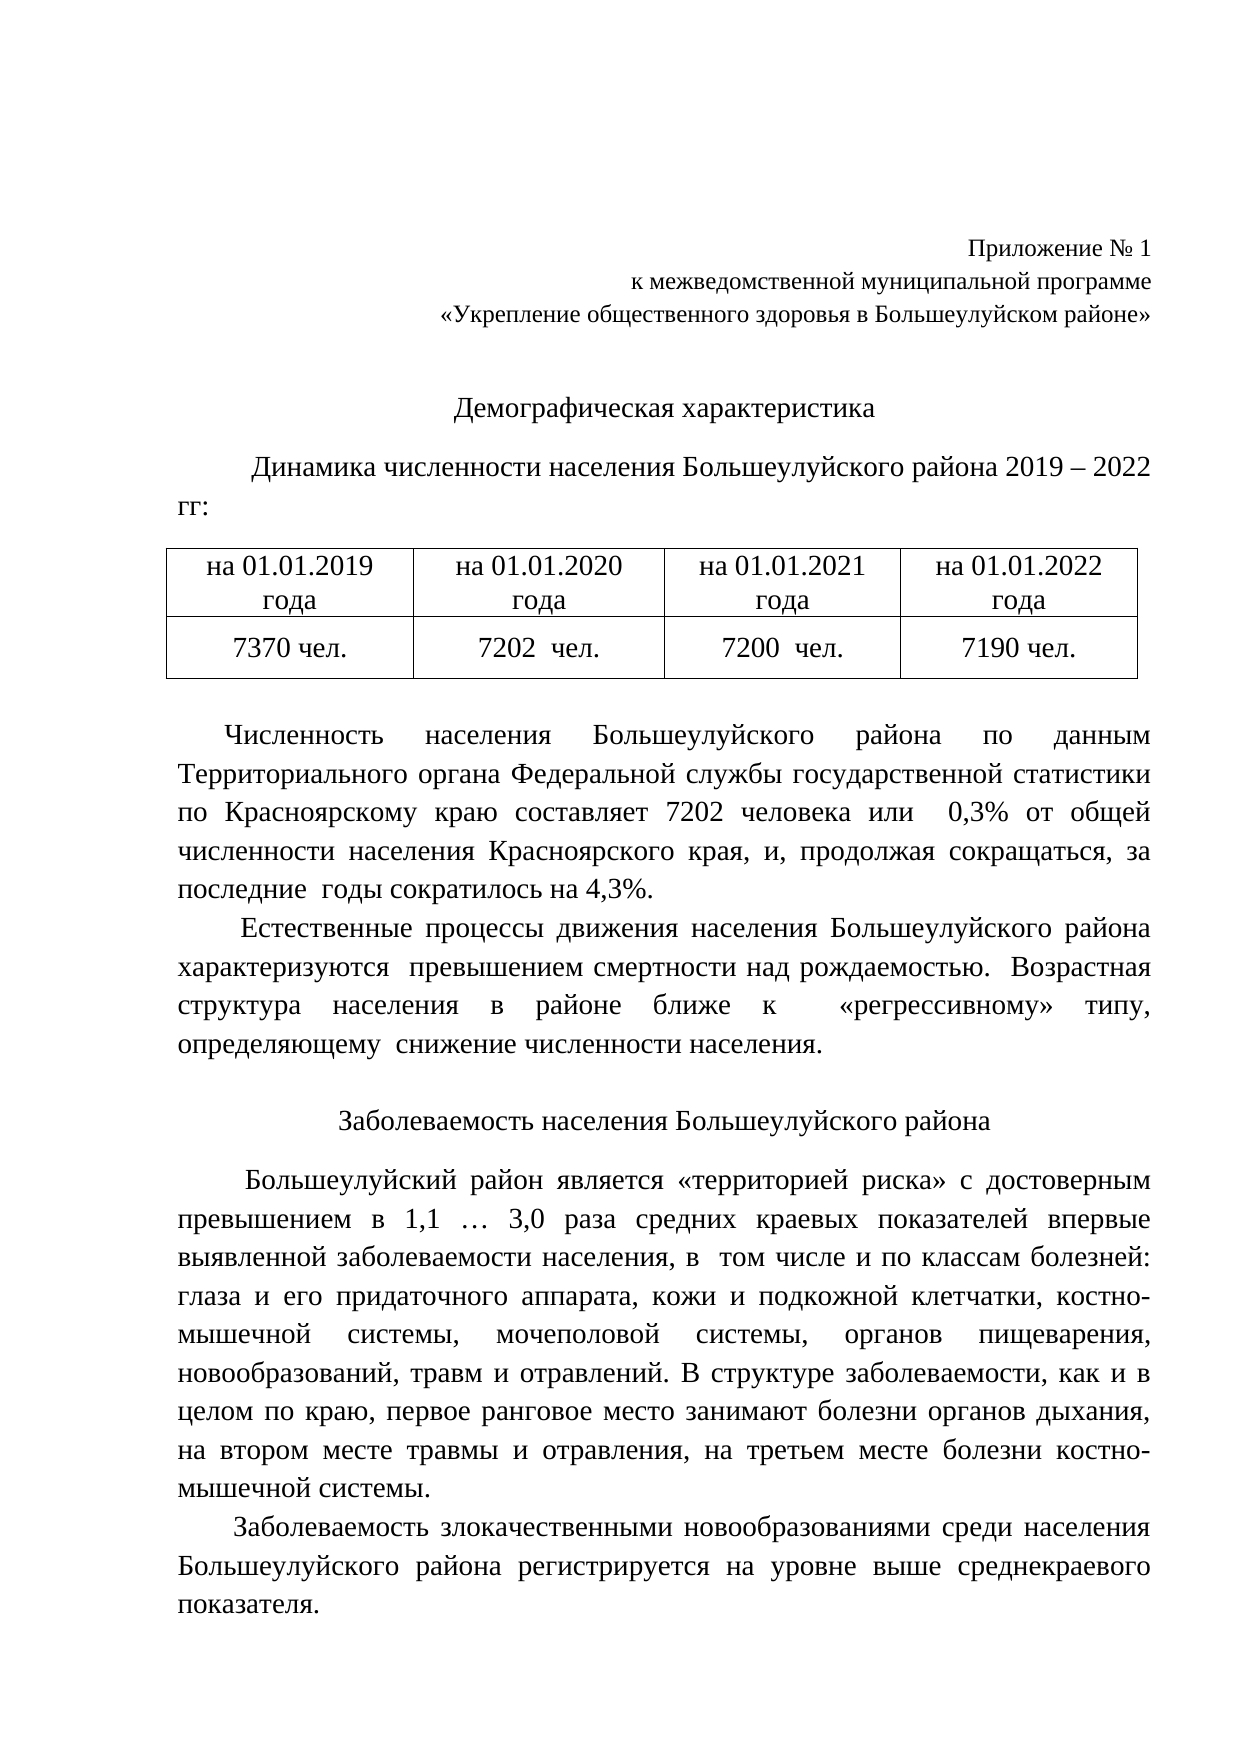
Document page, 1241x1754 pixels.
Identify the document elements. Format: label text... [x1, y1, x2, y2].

text Демографическая характеристика [177, 390, 1152, 424]
text Естественные процессы движения населения Большеулуйского района характеризуются превышением смертности над рождаемостью. Возрастная структура населения в районе ближе к «регрессивному» типу, определяющему снижение численности населения. [177, 910, 1152, 1059]
table_cell 7190 чел. [901, 617, 1137, 678]
table_header на 01.01.2021 года [665, 549, 900, 616]
text Динамика численности населения Большеулуйского района 2019 – 2022 гг: [177, 449, 1152, 522]
text Большеулуйский район является «территорией риска» с достоверным превышением в 1,1 … 3,0 раза средних краевых показателей впервые выявленной заболеваемости населения, в том числе и по классам болезней: глаза и его придаточного аппарата, кожи и подкожной клетчатки, костно-мышечной системы, мочеполовой системы, органов пищеварения, новообразований, травм и отравлений. В структуре заболеваемости, как и в целом по краю, первое ранговое место занимают болезни органов дыхания, на втором месте травмы и отравления, на третьем месте болезни костно-мышечной системы. [177, 1162, 1152, 1504]
text «Укрепление общественного здоровья в Большеулуйском районе» [177, 299, 1152, 328]
text к межведомственной муниципальной программе [177, 266, 1152, 295]
text Приложение № 1 [177, 233, 1152, 262]
text Заболеваемость населения Большеулуйского района [177, 1103, 1152, 1136]
text Заболеваемость злокачественными новообразованиями среди населения Большеулуйского района регистрируется на уровне выше среднекраевого показателя. [177, 1509, 1152, 1620]
table_cell 7200 чел. [665, 617, 900, 678]
text Численность населения Большеулуйского района по данным Территориального органа Федеральной службы государственной статистики по Красноярскому краю составляет 7202 человека или 0,3% от общей численности населения Красноярского края, и, продолжая сокращаться, за последние годы сократилось на 4,3%. [177, 717, 1152, 905]
table_header на 01.01.2020 года [414, 549, 664, 616]
table_cell 7370 чел. [167, 617, 413, 678]
table_header на 01.01.2022 года [901, 549, 1137, 616]
table_cell 7202 чел. [414, 617, 664, 678]
table_header на 01.01.2019 года [167, 549, 413, 616]
